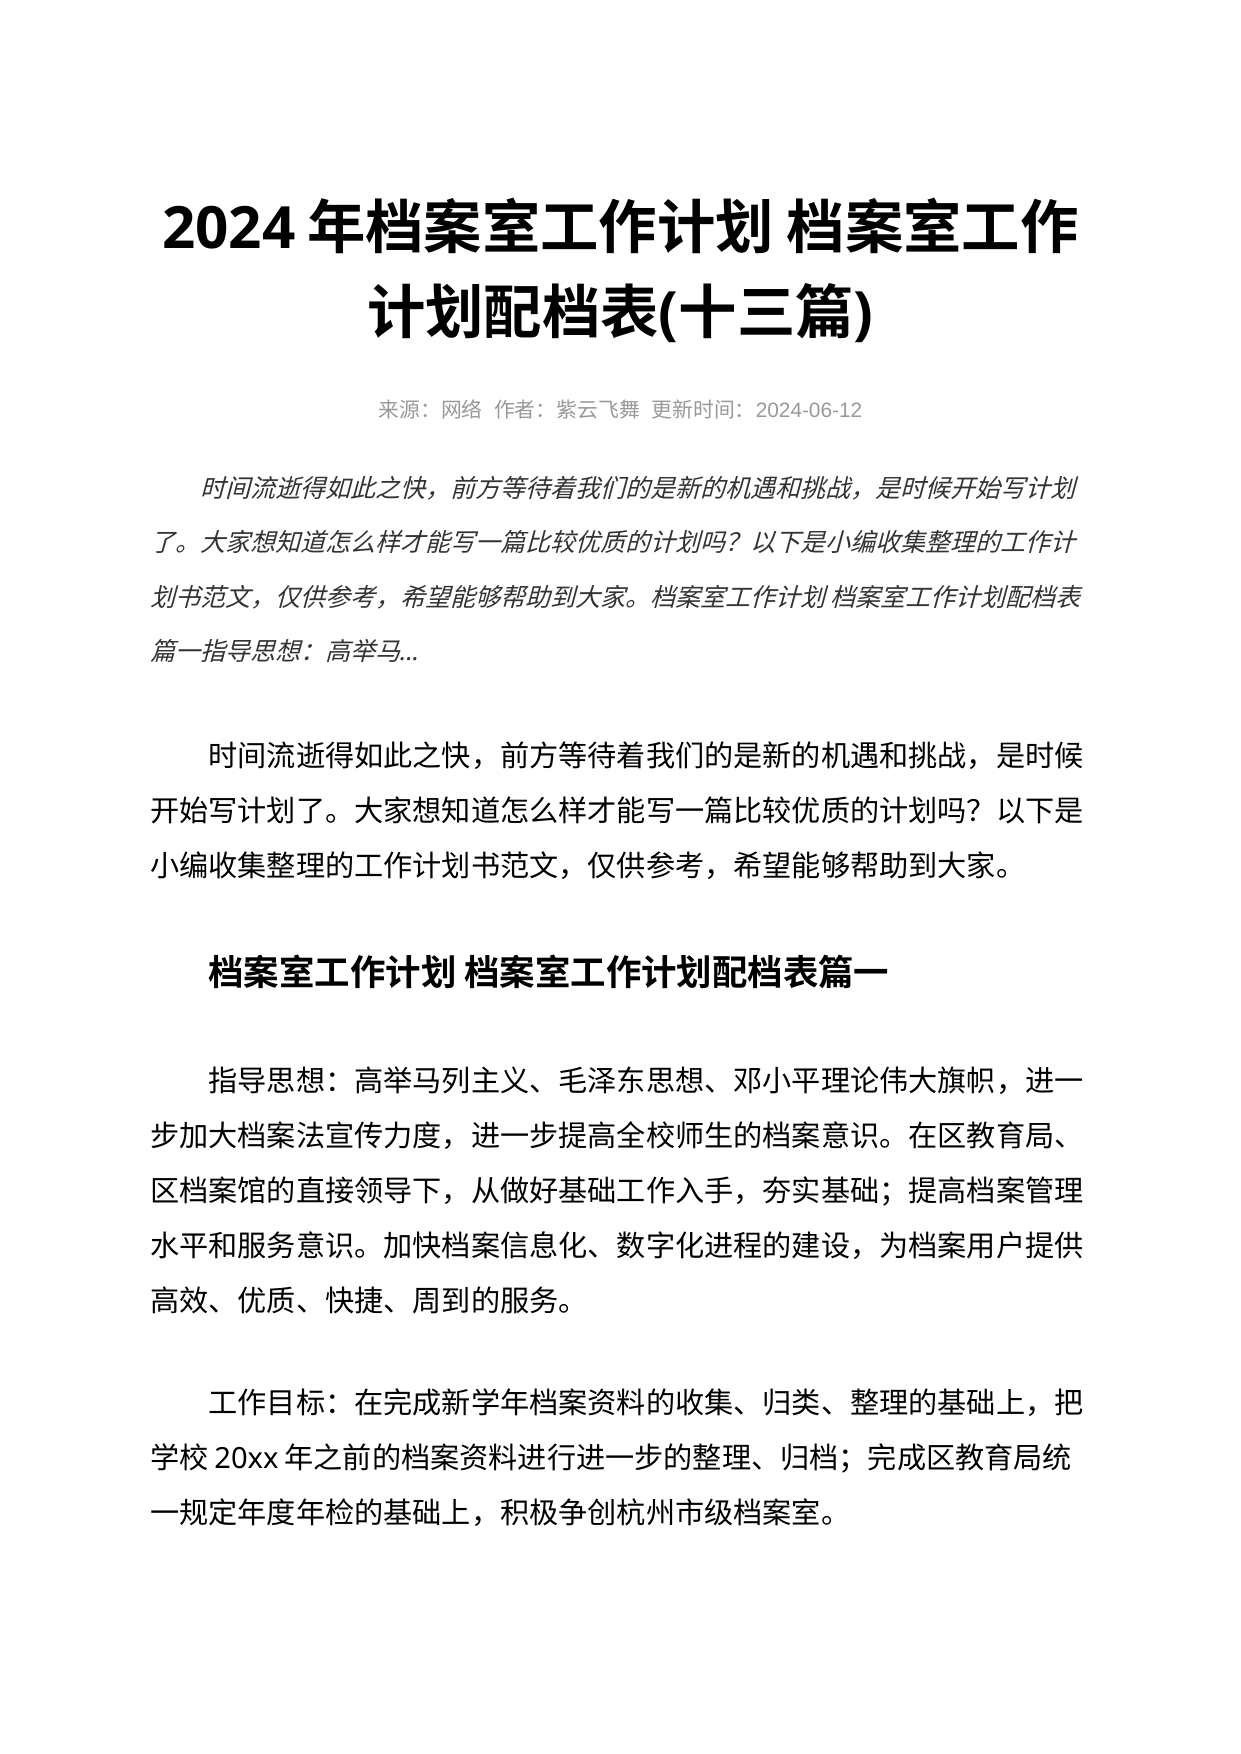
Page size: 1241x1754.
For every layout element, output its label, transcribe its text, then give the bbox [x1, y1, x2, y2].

text 时间流逝得如此之快，前方等待着我们的是新的机遇和挑战，是时候开始写计划了。大家想知道怎么样才能写一篇比较优质的计划吗？以下是小编收集整理的工作计划书范文，仅供参考，希望能够帮助到大家。档案室工作计划 档案室工作计划配档表篇一指导思想：高举马... [150, 468, 1090, 668]
text 档案室工作计划 档案室工作计划配档表篇一 [150, 944, 1090, 996]
text 来源：网络 作者：紫云飞舞 更新时间：2024-06-12 [150, 398, 1090, 422]
subtitle 2024年档案室工作计划 档案室工作计划配档表(十三篇) [150, 181, 1090, 351]
text 指导思想：高举马列主义、毛泽东思想、邓小平理论伟大旗帜，进一步加大档案法宣传力度，进一步提高全校师生的档案意识。在区教育局、区档案馆的直接领导下，从做好基础工作入手，夯实基础；提高档案管理水平和服务意识。加快档案信息化、数字化进程的建设，为档案用户提供高效、优质、快捷、周到的服务。 [150, 1058, 1090, 1320]
text 时间流逝得如此之快，前方等待着我们的是新的机遇和挑战，是时候开始写计划了。大家想知道怎么样才能写一篇比较优质的计划吗？以下是小编收集整理的工作计划书范文，仅供参考，希望能够帮助到大家。 [150, 733, 1090, 885]
text 工作目标：在完成新学年档案资料的收集、归类、整理的基础上，把学校20xx年之前的档案资料进行进一步的整理、归档；完成区教育局统一规定年度年检的基础上，积极争创杭州市级档案室。 [150, 1379, 1090, 1531]
